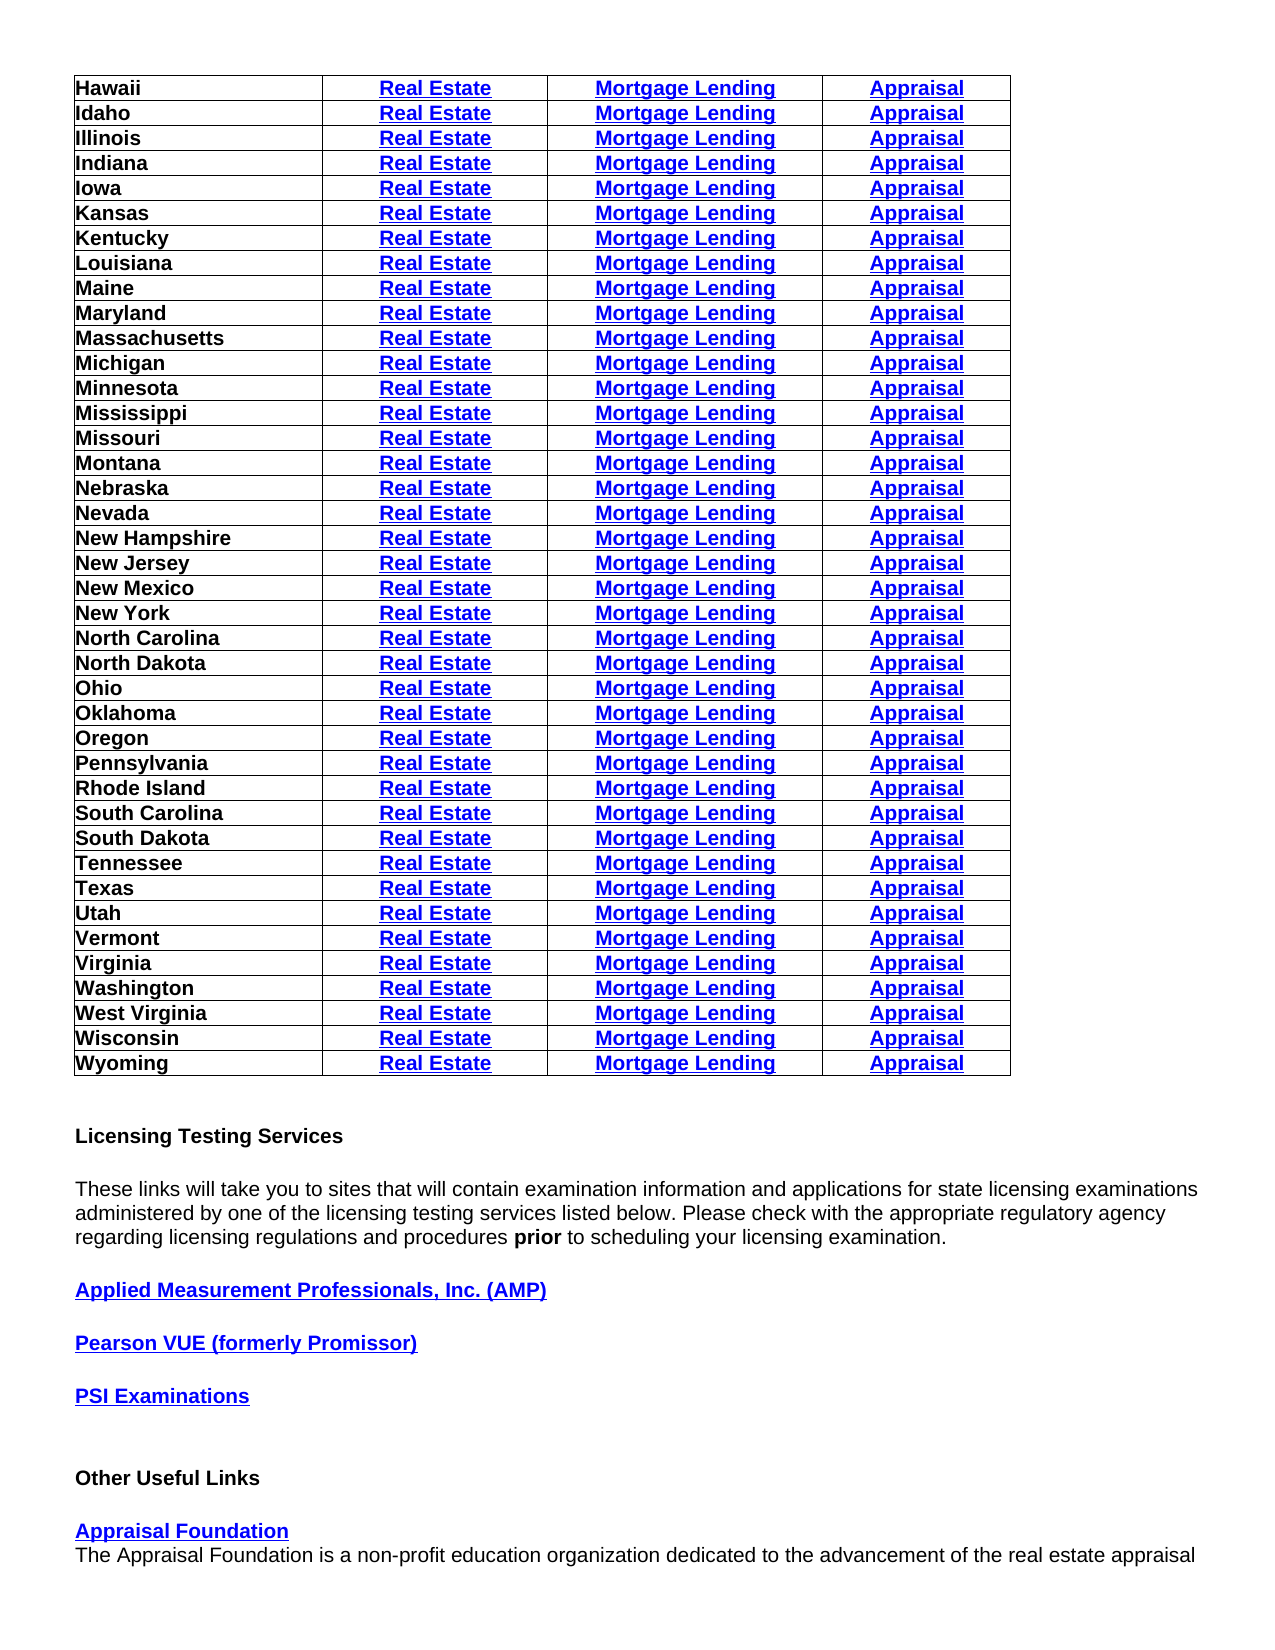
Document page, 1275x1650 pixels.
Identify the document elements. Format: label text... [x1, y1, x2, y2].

table_cell Appraisal [823, 626, 1010, 650]
table_cell Maine [75, 276, 322, 300]
table_cell Real Estate [323, 351, 547, 375]
table_cell Appraisal [823, 776, 1010, 800]
table_cell Mortgage Lending [548, 476, 822, 500]
table_cell North Dakota [75, 651, 322, 675]
table_cell Virginia [75, 951, 322, 975]
table_cell West Virginia [75, 1001, 322, 1025]
table_cell Real Estate [323, 401, 547, 425]
table_cell Real Estate [323, 901, 547, 925]
table_cell Mortgage Lending [548, 276, 822, 300]
text These links will take you to sites that will contain examination information and applications for state licensing examinations administered by one of the licensing testing services listed below. Please check with the appropriate regulatory agency regarding licensing regulations and procedures prior to scheduling your licensing examination. [75, 1177, 1200, 1249]
table_cell Mortgage Lending [548, 1051, 822, 1075]
table_cell Kansas [75, 201, 322, 225]
table_cell Appraisal [823, 1026, 1010, 1050]
table_cell Iowa [75, 176, 322, 200]
table_cell Mortgage Lending [548, 251, 822, 275]
table_cell Mortgage Lending [548, 1026, 822, 1050]
table_cell Real Estate [323, 126, 547, 150]
table_cell Appraisal [823, 351, 1010, 375]
table_cell Real Estate [323, 526, 547, 550]
table_cell Mortgage Lending [548, 776, 822, 800]
table_cell Mortgage Lending [548, 351, 822, 375]
table_cell Appraisal [823, 526, 1010, 550]
table_cell Mortgage Lending [548, 551, 822, 575]
table_cell Real Estate [323, 676, 547, 700]
table_cell Appraisal [823, 901, 1010, 925]
table_cell Mortgage Lending [548, 951, 822, 975]
table_cell Nebraska [75, 476, 322, 500]
table_cell Wisconsin [75, 1026, 322, 1050]
table_cell Appraisal [823, 276, 1010, 300]
text Other Useful Links [75, 1466, 1200, 1490]
table_cell Appraisal [823, 726, 1010, 750]
table_cell Mortgage Lending [548, 626, 822, 650]
table_cell Appraisal [823, 451, 1010, 475]
table_cell Louisiana [75, 251, 322, 275]
table_cell Texas [75, 876, 322, 900]
table_cell Ohio [75, 676, 322, 700]
table_cell Mortgage Lending [548, 676, 822, 700]
table_cell Real Estate [323, 926, 547, 950]
table_cell Appraisal [823, 826, 1010, 850]
table_cell Mortgage Lending [548, 201, 822, 225]
table_cell Hawaii [75, 76, 322, 100]
table_cell Illinois [75, 126, 322, 150]
table_cell Appraisal [823, 701, 1010, 725]
table_cell Real Estate [323, 976, 547, 1000]
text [75, 1519, 1200, 1567]
table_cell Appraisal [823, 601, 1010, 625]
table_cell South Dakota [75, 826, 322, 850]
table_cell Mortgage Lending [548, 426, 822, 450]
table_cell Real Estate [323, 151, 547, 175]
table_cell Appraisal [823, 201, 1010, 225]
table_cell Mortgage Lending [548, 876, 822, 900]
table_cell Real Estate [323, 476, 547, 500]
table_cell Real Estate [323, 751, 547, 775]
table_cell Real Estate [323, 101, 547, 125]
table_cell Mortgage Lending [548, 101, 822, 125]
table_cell Mortgage Lending [548, 926, 822, 950]
table_cell Mortgage Lending [548, 226, 822, 250]
table_cell Appraisal [823, 126, 1010, 150]
table_cell New York [75, 601, 322, 625]
table_cell Appraisal [823, 1001, 1010, 1025]
table_cell Appraisal [823, 951, 1010, 975]
table_cell Appraisal [823, 676, 1010, 700]
table_cell Appraisal [823, 876, 1010, 900]
table_cell Appraisal [823, 301, 1010, 325]
table_cell Massachusetts [75, 326, 322, 350]
table_cell Real Estate [323, 1001, 547, 1025]
table_cell Mortgage Lending [548, 1001, 822, 1025]
text PSI Examinations [75, 1384, 1200, 1408]
table_cell Mortgage Lending [548, 401, 822, 425]
table_cell Real Estate [323, 1051, 547, 1075]
table_cell Mortgage Lending [548, 326, 822, 350]
table_cell Real Estate [323, 201, 547, 225]
table_cell Real Estate [323, 76, 547, 100]
table_cell Vermont [75, 926, 322, 950]
table_cell Real Estate [323, 826, 547, 850]
table_cell Mortgage Lending [548, 526, 822, 550]
table_cell Appraisal [823, 226, 1010, 250]
table_cell Rhode Island [75, 776, 322, 800]
table_cell Appraisal [823, 976, 1010, 1000]
table_cell Appraisal [823, 426, 1010, 450]
table_cell Mortgage Lending [548, 376, 822, 400]
table_cell Kentucky [75, 226, 322, 250]
text Licensing Testing Services [75, 1124, 1200, 1148]
table_cell Mortgage Lending [548, 651, 822, 675]
table_cell Appraisal [823, 151, 1010, 175]
table_cell Real Estate [323, 651, 547, 675]
table_cell New Hampshire [75, 526, 322, 550]
table_cell Appraisal [823, 476, 1010, 500]
table_cell Mortgage Lending [548, 301, 822, 325]
table_cell South Carolina [75, 801, 322, 825]
table_cell Missouri [75, 426, 322, 450]
table_cell Mortgage Lending [548, 801, 822, 825]
table_cell Mortgage Lending [548, 601, 822, 625]
table_cell Oregon [75, 726, 322, 750]
table_cell Real Estate [323, 326, 547, 350]
table_cell Appraisal [823, 401, 1010, 425]
table_cell Real Estate [323, 576, 547, 600]
table_cell Mortgage Lending [548, 176, 822, 200]
table_cell Wyoming [75, 1051, 322, 1075]
table_cell Real Estate [323, 951, 547, 975]
table_cell Real Estate [323, 776, 547, 800]
table_cell Oklahoma [75, 701, 322, 725]
table_cell Mississippi [75, 401, 322, 425]
table_cell Mortgage Lending [548, 751, 822, 775]
table_cell Real Estate [323, 276, 547, 300]
table_cell Utah [75, 901, 322, 925]
table_cell Appraisal [823, 926, 1010, 950]
table_cell Indiana [75, 151, 322, 175]
table_cell Mortgage Lending [548, 126, 822, 150]
table_cell Appraisal [823, 501, 1010, 525]
table_cell Appraisal [823, 376, 1010, 400]
table_cell Tennessee [75, 851, 322, 875]
table_cell Real Estate [323, 501, 547, 525]
table_cell Real Estate [323, 801, 547, 825]
table_cell Idaho [75, 101, 322, 125]
table_cell Real Estate [323, 426, 547, 450]
table_cell Minnesota [75, 376, 322, 400]
table_cell Real Estate [323, 1026, 547, 1050]
table_cell Real Estate [323, 551, 547, 575]
table_cell Mortgage Lending [548, 76, 822, 100]
table_cell Maryland [75, 301, 322, 325]
table_cell Appraisal [823, 551, 1010, 575]
table_cell Real Estate [323, 851, 547, 875]
table_cell Real Estate [323, 601, 547, 625]
table_cell Appraisal [823, 251, 1010, 275]
table_cell Appraisal [823, 651, 1010, 675]
table_cell Pennsylvania [75, 751, 322, 775]
table_cell Appraisal [823, 1051, 1010, 1075]
table_cell Washington [75, 976, 322, 1000]
table_cell Mortgage Lending [548, 901, 822, 925]
table_cell Appraisal [823, 101, 1010, 125]
table_cell Mortgage Lending [548, 826, 822, 850]
table_cell North Carolina [75, 626, 322, 650]
table_cell Mortgage Lending [548, 851, 822, 875]
table_cell Real Estate [323, 226, 547, 250]
table_cell Nevada [75, 501, 322, 525]
table_cell Mortgage Lending [548, 701, 822, 725]
table_cell Appraisal [823, 326, 1010, 350]
table_cell Real Estate [323, 701, 547, 725]
table_cell Montana [75, 451, 322, 475]
table_cell Michigan [75, 351, 322, 375]
table_cell Real Estate [323, 251, 547, 275]
table_cell Mortgage Lending [548, 726, 822, 750]
table_cell Appraisal [823, 176, 1010, 200]
table_cell Real Estate [323, 176, 547, 200]
table_cell Real Estate [323, 876, 547, 900]
table_cell Mortgage Lending [548, 451, 822, 475]
table_cell Mortgage Lending [548, 976, 822, 1000]
table_cell New Mexico [75, 576, 322, 600]
table_cell Appraisal [823, 76, 1010, 100]
table_cell Mortgage Lending [548, 576, 822, 600]
table_cell Appraisal [823, 576, 1010, 600]
table_cell Mortgage Lending [548, 501, 822, 525]
table_cell New Jersey [75, 551, 322, 575]
table_cell Real Estate [323, 376, 547, 400]
text Applied Measurement Professionals, Inc. (AMP) [75, 1278, 1200, 1302]
table_cell Real Estate [323, 451, 547, 475]
table_cell Real Estate [323, 726, 547, 750]
table_cell Real Estate [323, 301, 547, 325]
table_cell Real Estate [323, 626, 547, 650]
table_cell Mortgage Lending [548, 151, 822, 175]
table_cell Appraisal [823, 751, 1010, 775]
table_cell Appraisal [823, 851, 1010, 875]
text Pearson VUE (formerly Promissor) [75, 1331, 1200, 1355]
table_cell Appraisal [823, 801, 1010, 825]
